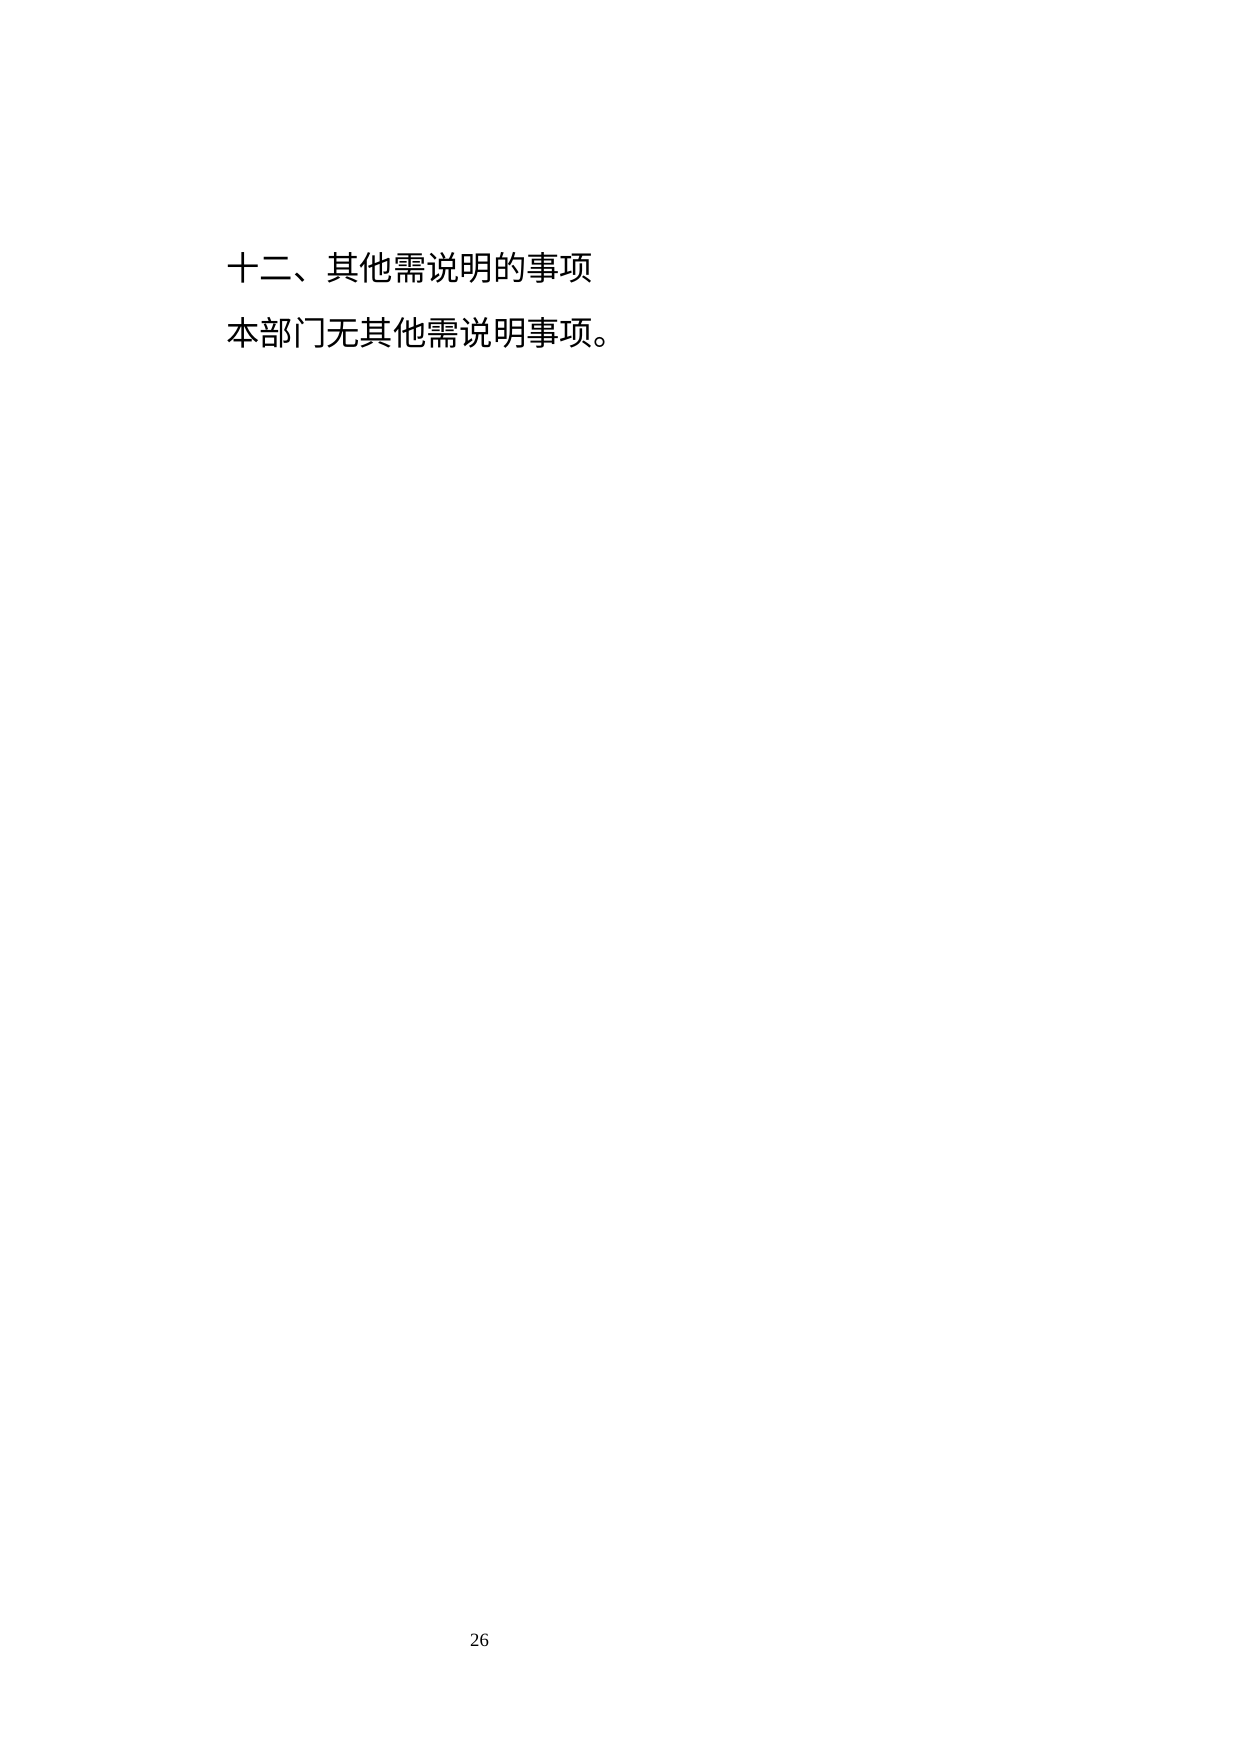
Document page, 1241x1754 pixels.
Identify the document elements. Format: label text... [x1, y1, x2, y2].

text 十二、其他需说明的事项 [159, 233, 1081, 298]
text 本部门无其他需说明事项。 [159, 298, 1081, 363]
